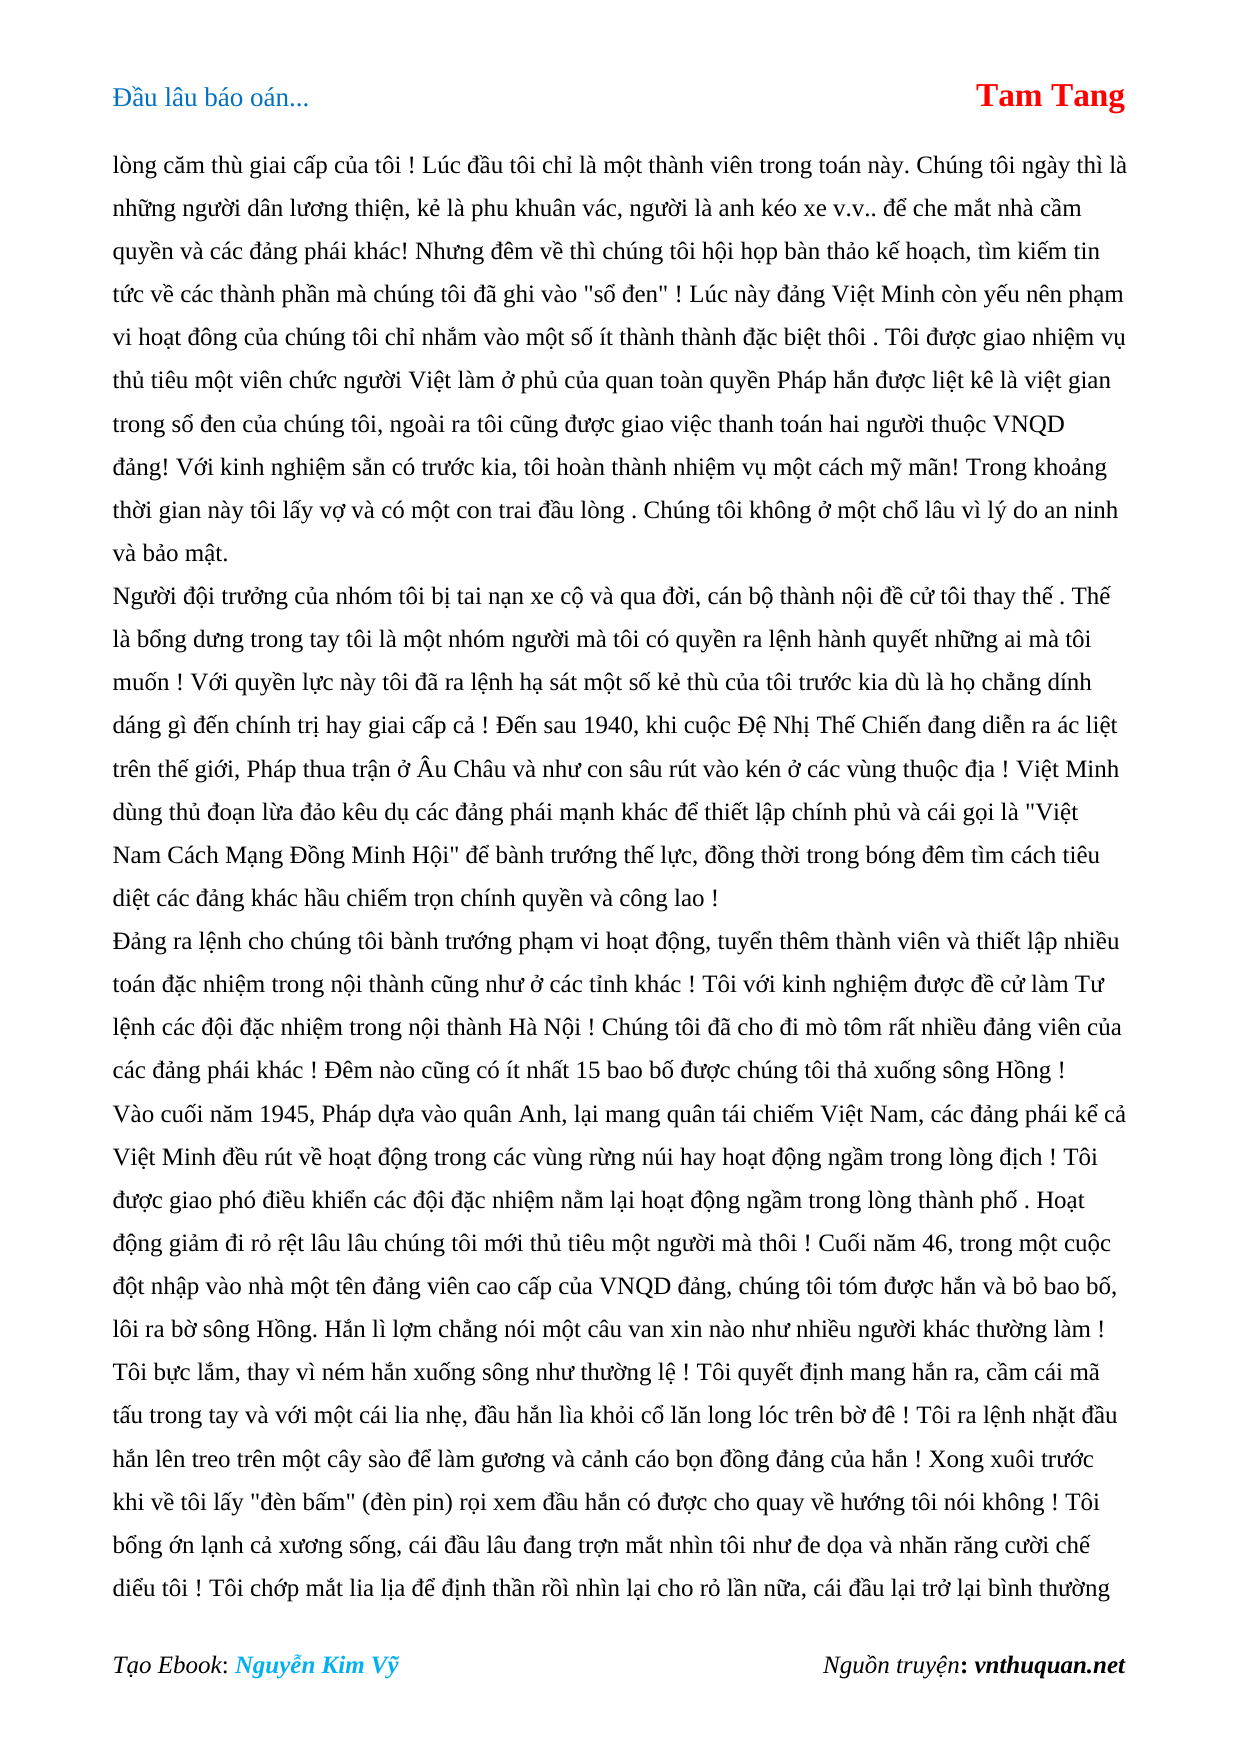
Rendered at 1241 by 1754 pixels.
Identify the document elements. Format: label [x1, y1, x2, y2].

text [112, 150, 1128, 1602]
